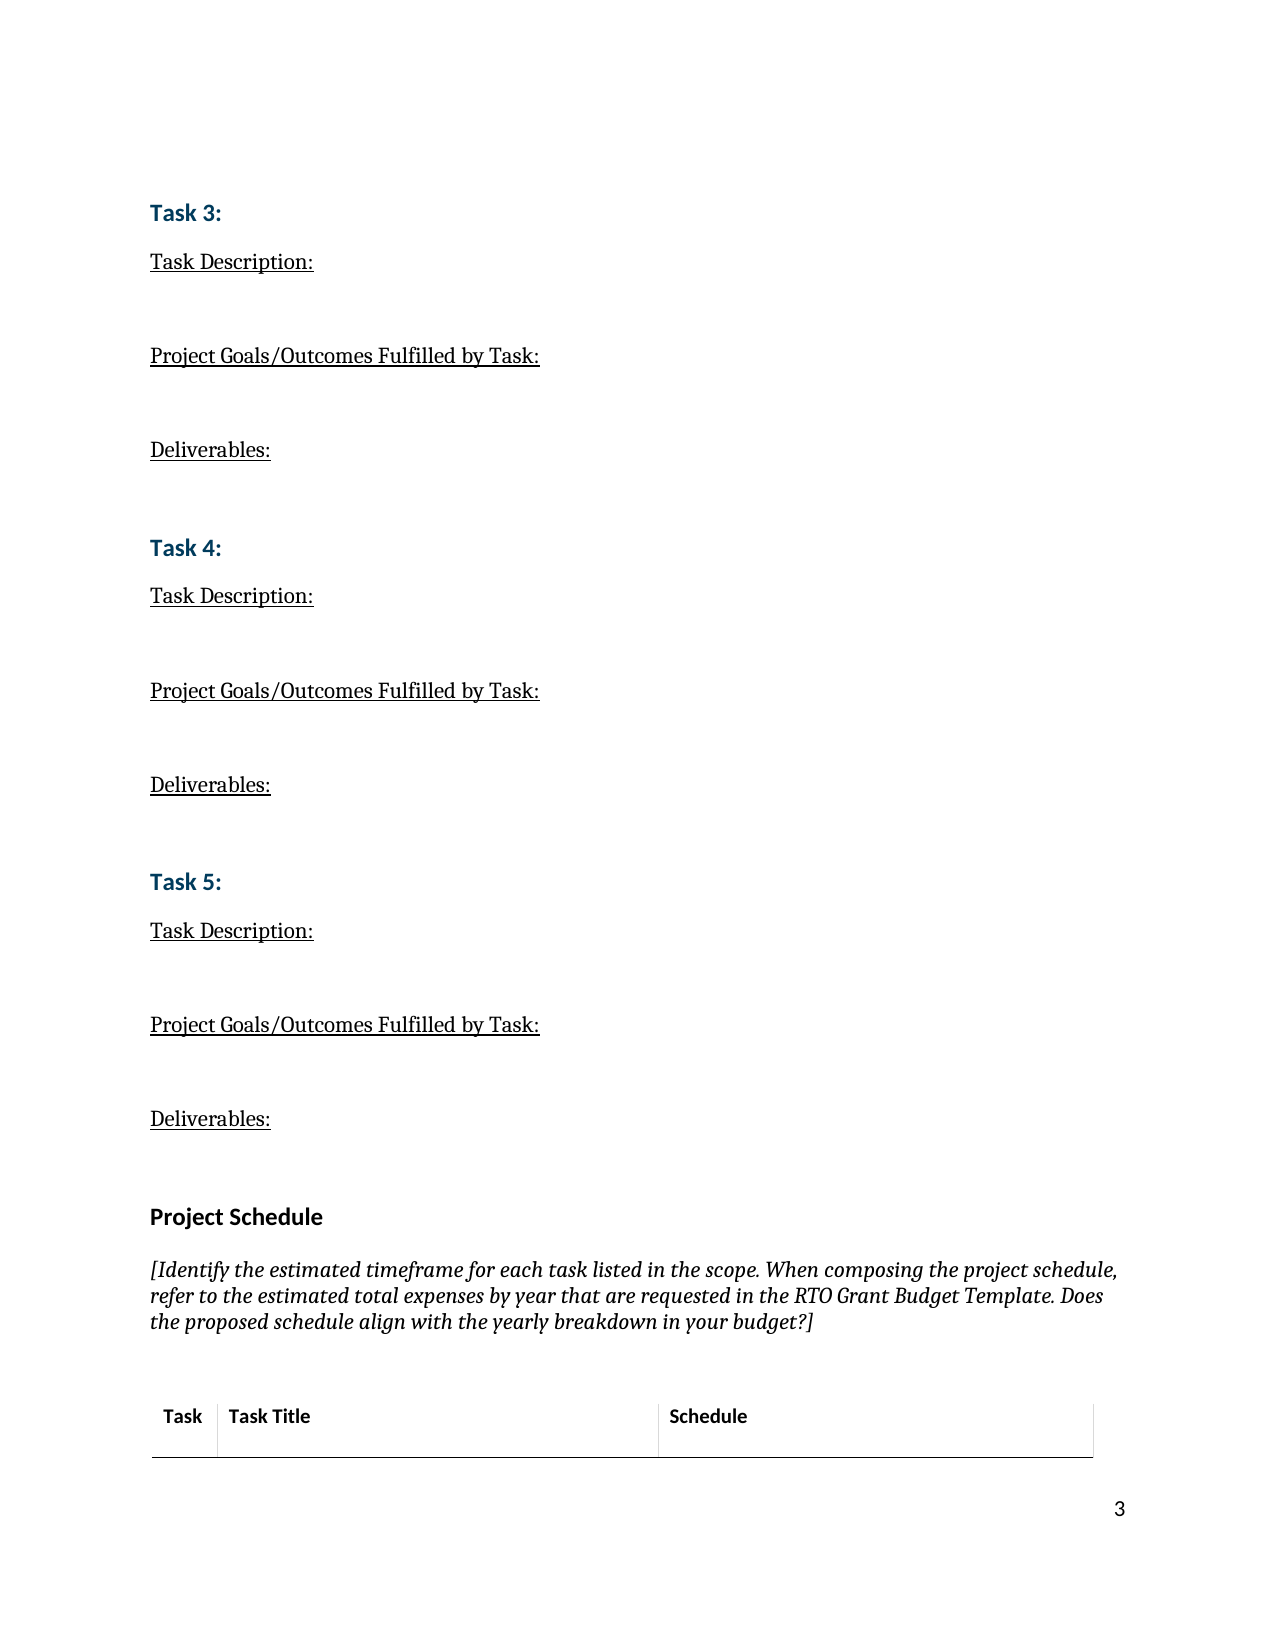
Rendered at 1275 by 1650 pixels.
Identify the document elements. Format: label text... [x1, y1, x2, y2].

subtitle Task 4: [150, 532, 1125, 562]
table_header Task [152, 1404, 217, 1457]
table_header Task Title [218, 1404, 658, 1457]
text Task Description: [150, 248, 1125, 275]
text Deliverables: [150, 772, 1125, 798]
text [150, 343, 1125, 369]
subtitle Project Schedule [150, 1201, 1125, 1231]
text Task Description: [150, 583, 1125, 609]
text [Identify the estimated timeframe for each task listed in the scope. When composing the project schedule, refer to the estimated total expenses by year that are requested in the RTO Grant Budget Template. Does the proposed schedule align with the yearly breakdown in your budget?] [150, 1256, 1125, 1336]
subtitle Task 5: [150, 866, 1125, 897]
text Project Goals/Outcomes Fulfilled by Task: [150, 677, 1125, 704]
subtitle Task 3: [150, 197, 1125, 228]
text Task Description: [150, 917, 1125, 944]
text Deliverables: [150, 1106, 1125, 1133]
text Deliverables: [150, 437, 1125, 464]
table_header Schedule [659, 1404, 1093, 1457]
text Project Goals/Outcomes Fulfilled by Task: [150, 1012, 1125, 1038]
